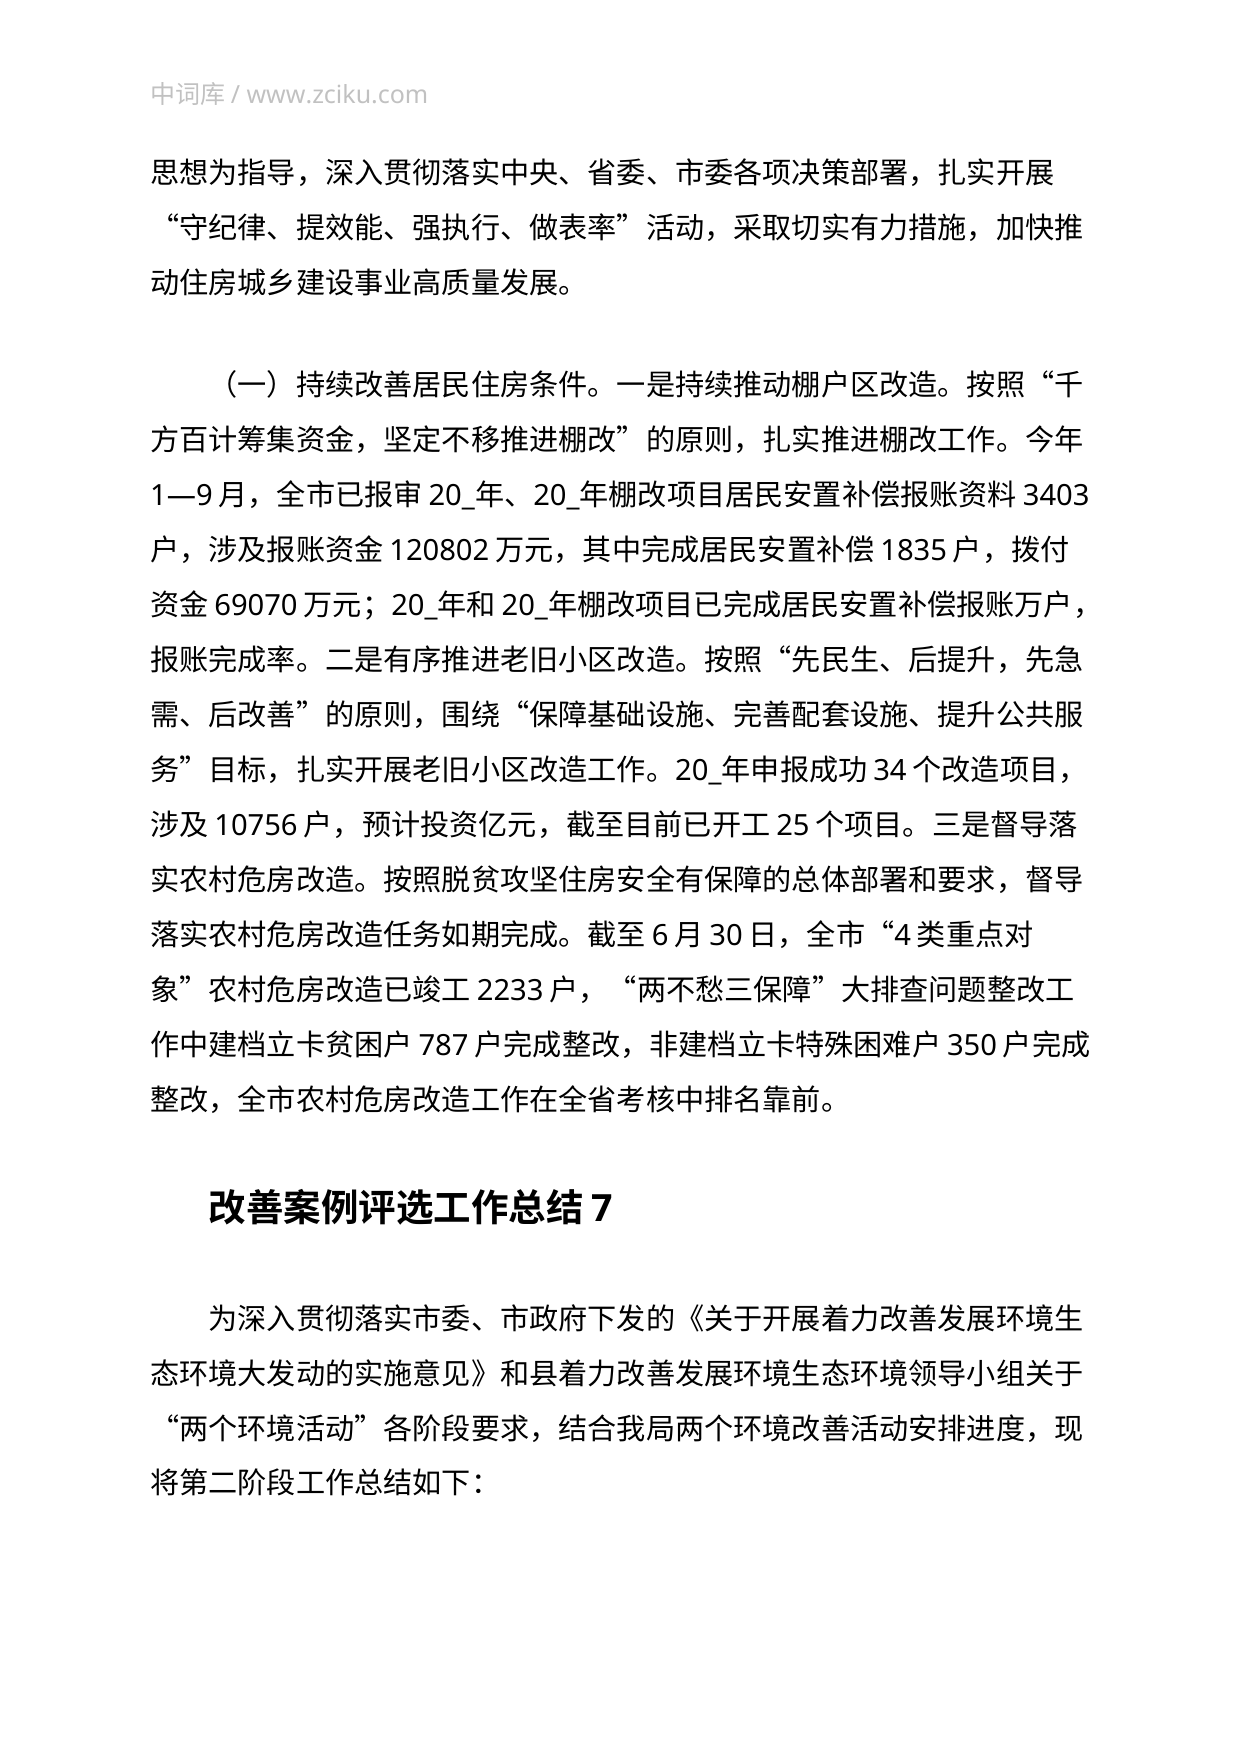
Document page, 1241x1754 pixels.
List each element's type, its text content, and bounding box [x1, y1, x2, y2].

text （一）持续改善居民住房条件。一是持续推动棚户区改造。按照“千方百计筹集资金，坚定不移推进棚改”的原则，扎实推进棚改工作。今年1—9月，全市已报审20_年、20_年棚改项目居民安置补偿报账资料3403户，涉及报账资金120802万元，其中完成居民安置补偿1835户，拨付资金69070万元；20_年和20_年棚改项目已完成居民安置补偿报账万户，报账完成率。二是有序推进老旧小区改造。按照“先民生、后提升，先急需、后改善”的原则，围绕“保障基础设施、完善配套设施、提升公共服务”目标，扎实开展老旧小区改造工作。20_年申报成功34个改造项目，涉及10756户，预计投资亿元，截至目前已开工25个项目。三是督导落实农村危房改造。按照脱贫攻坚住房安全有保障的总体部署和要求，督导落实农村危房改造任务如期完成。截至6月30日，全市“4类重点对象”农村危房改造已竣工2233户，“两不愁三保障”大排查问题整改工作中建档立卡贫困户787户完成整改，非建档立卡特殊困难户350户完成整改，全市农村危房改造工作在全省考核中排名靠前。 [150, 362, 1090, 1118]
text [150, 150, 1090, 302]
text 改善案例评选工作总结7 [150, 1178, 1090, 1232]
text 为深入贯彻落实市委、市政府下发的《关于开展着力改善发展环境生态环境大发动的实施意见》和县着力改善发展环境生态环境领导小组关于“两个环境活动”各阶段要求，结合我局两个环境改善活动安排进度，现将第二阶段工作总结如下： [150, 1295, 1090, 1502]
